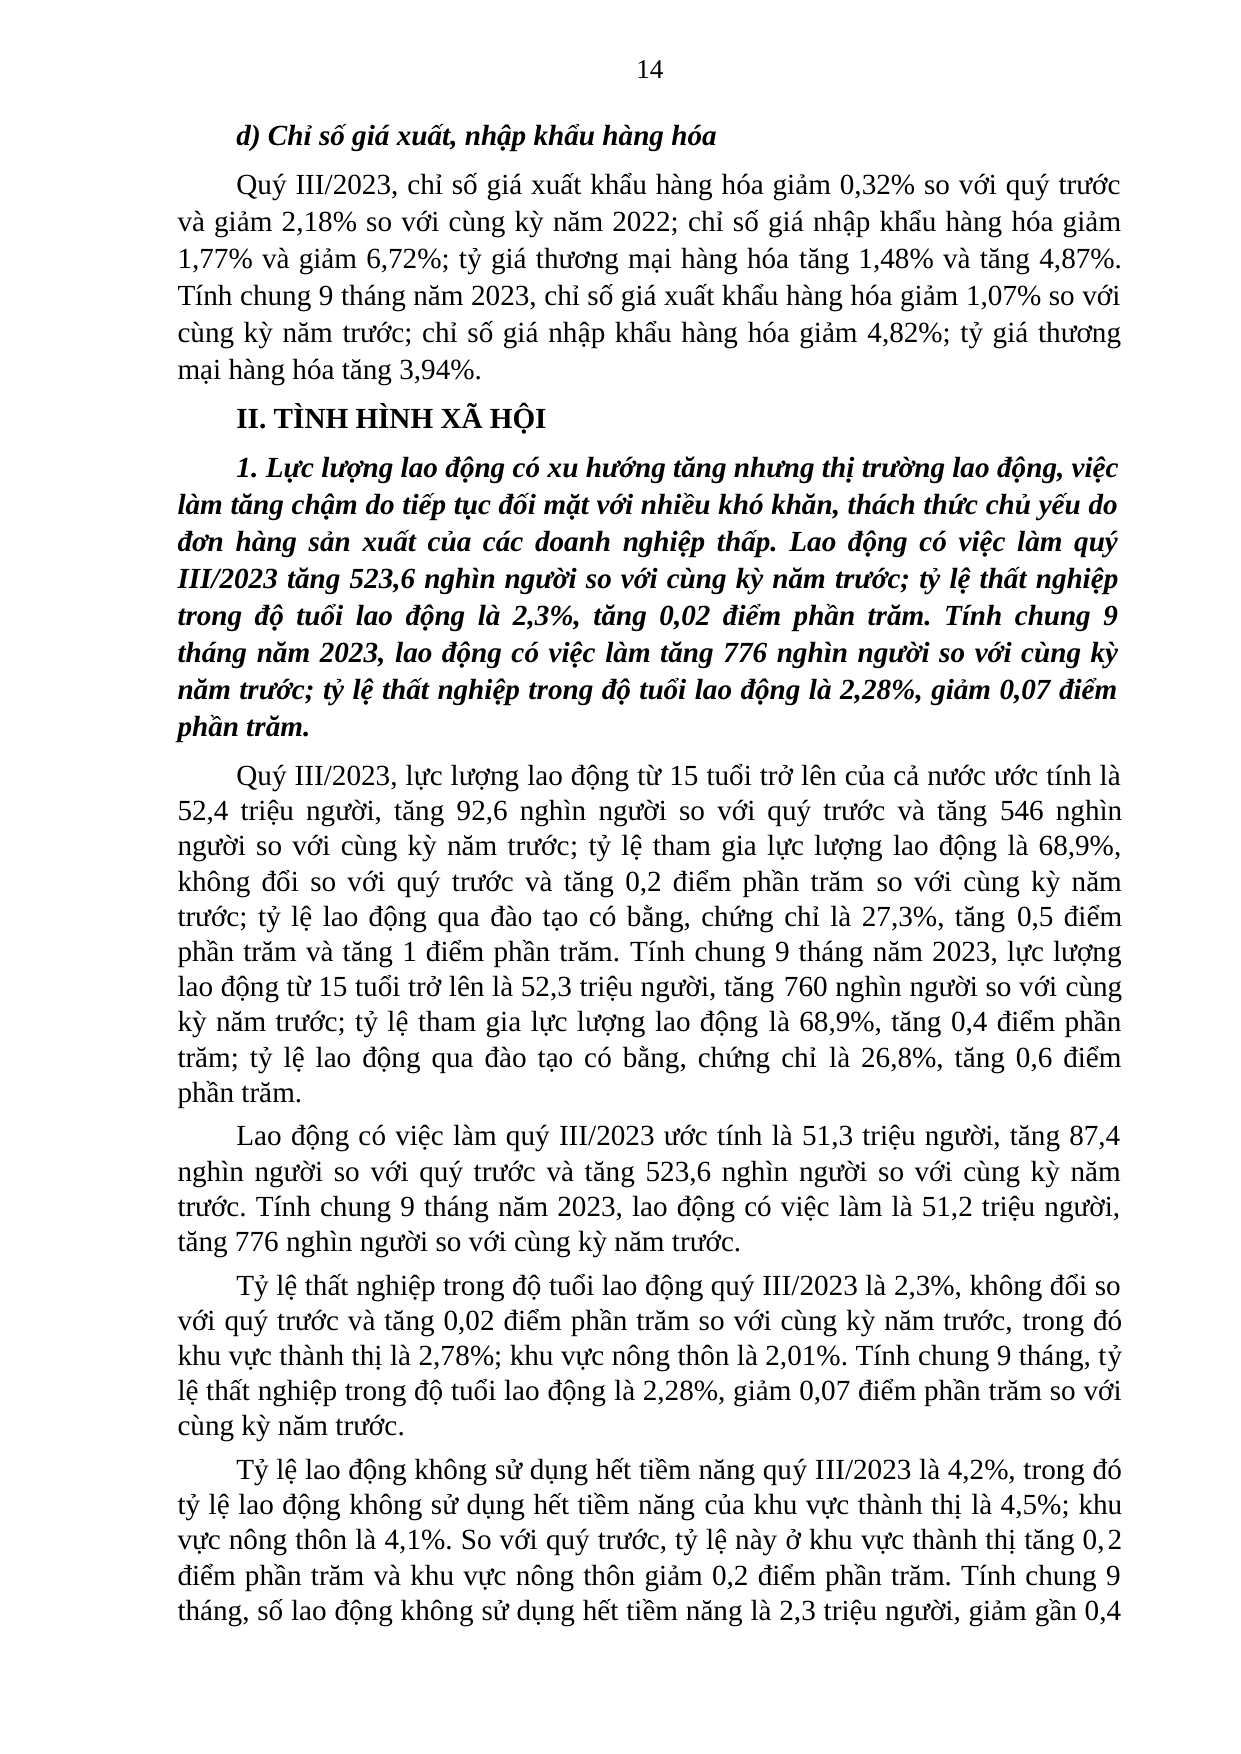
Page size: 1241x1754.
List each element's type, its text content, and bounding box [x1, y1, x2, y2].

text d) Chỉ số giá xuất, nhập khẩu hàng hóa [177, 118, 1122, 152]
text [177, 1452, 1122, 1626]
text Tỷ lệ thất nghiệp trong độ tuổi lao động quý III/2023 là 2,3%, không đổi so với quý trước và tăng 0,02 điểm phần trăm so với cùng kỳ năm trước, trong đó khu vực thành thị là 2,78%; khu vực nông thôn là 2,01%. Tính chung 9 tháng, tỷ lệ thất nghiệp trong độ tuổi lao động là 2,28%, giảm 0,07 điểm phần trăm so với cùng kỳ năm trước. [177, 1268, 1122, 1442]
text 1. Lực lượng lao động có xu hướng tăng nhưng thị trường lao động, việc làm tăng chậm do tiếp tục đối mặt với nhiều khó khăn, thách thức chủ yếu do đơn hàng sản xuất của các doanh nghiệp thấp. Lao động có việc làm quý III/2023 tăng 523,6 nghìn người so với cùng kỳ năm trước; tỷ lệ thất nghiệp trong độ tuổi lao động là 2,3%, tăng 0,02 điểm phần trăm. Tính chung 9 tháng năm 2023, lao động có việc làm tăng 776 nghìn người so với cùng kỳ năm trước; tỷ lệ thất nghiệp trong độ tuổi lao động là 2,28%, giảm 0,07 điểm phần trăm. [177, 451, 1122, 742]
text Quý III/2023, chỉ số giá xuất khẩu hàng hóa giảm 0,32% so với quý trước và giảm 2,18% so với cùng kỳ năm 2022; chỉ số giá nhập khẩu hàng hóa giảm 1,77% và giảm 6,72%; tỷ giá thương mại hàng hóa tăng 1,48% và tăng 4,87%. Tính chung 9 tháng năm 2023, chỉ số giá xuất khẩu hàng hóa giảm 1,07% so với cùng kỳ năm trước; chỉ số giá nhập khẩu hàng hóa giảm 4,82%; tỷ giá thương mại hàng hóa tăng 3,94%. [177, 167, 1122, 385]
text II. TÌNH HÌNH XÃ HỘI [177, 401, 1122, 435]
text Lao động có việc làm quý III/2023 ước tính là 51,3 triệu người, tăng 87,4 nghìn người so với quý trước và tăng 523,6 nghìn người so với cùng kỳ năm trước. Tính chung 9 tháng năm 2023, lao động có việc làm là 51,2 triệu người, tăng 776 nghìn người so với cùng kỳ năm trước. [177, 1118, 1122, 1258]
text Quý III/2023, lực lượng lao động từ 15 tuổi trở lên của cả nước ước tính là 52,4 triệu người, tăng 92,6 nghìn người so với quý trước và tăng 546 nghìn người so với cùng kỳ năm trước; tỷ lệ tham gia lực lượng lao động là 68,9%, không đổi so với quý trước và tăng 0,2 điểm phần trăm so với cùng kỳ năm trước; tỷ lệ lao động qua đào tạo có bằng, chứng chỉ là 27,3%, tăng 0,5 điểm phần trăm và tăng 1 điểm phần trăm. Tính chung 9 tháng năm 2023, lực lượng lao động từ 15 tuổi trở lên là 52,3 triệu người, tăng 760 nghìn người so với cùng kỳ năm trước; tỷ lệ tham gia lực lượng lao động là 68,9%, tăng 0,4 điểm phần trăm; tỷ lệ lao động qua đào tạo có bằng, chứng chỉ là 26,8%, tăng 0,6 điểm phần trăm. [177, 758, 1122, 1108]
